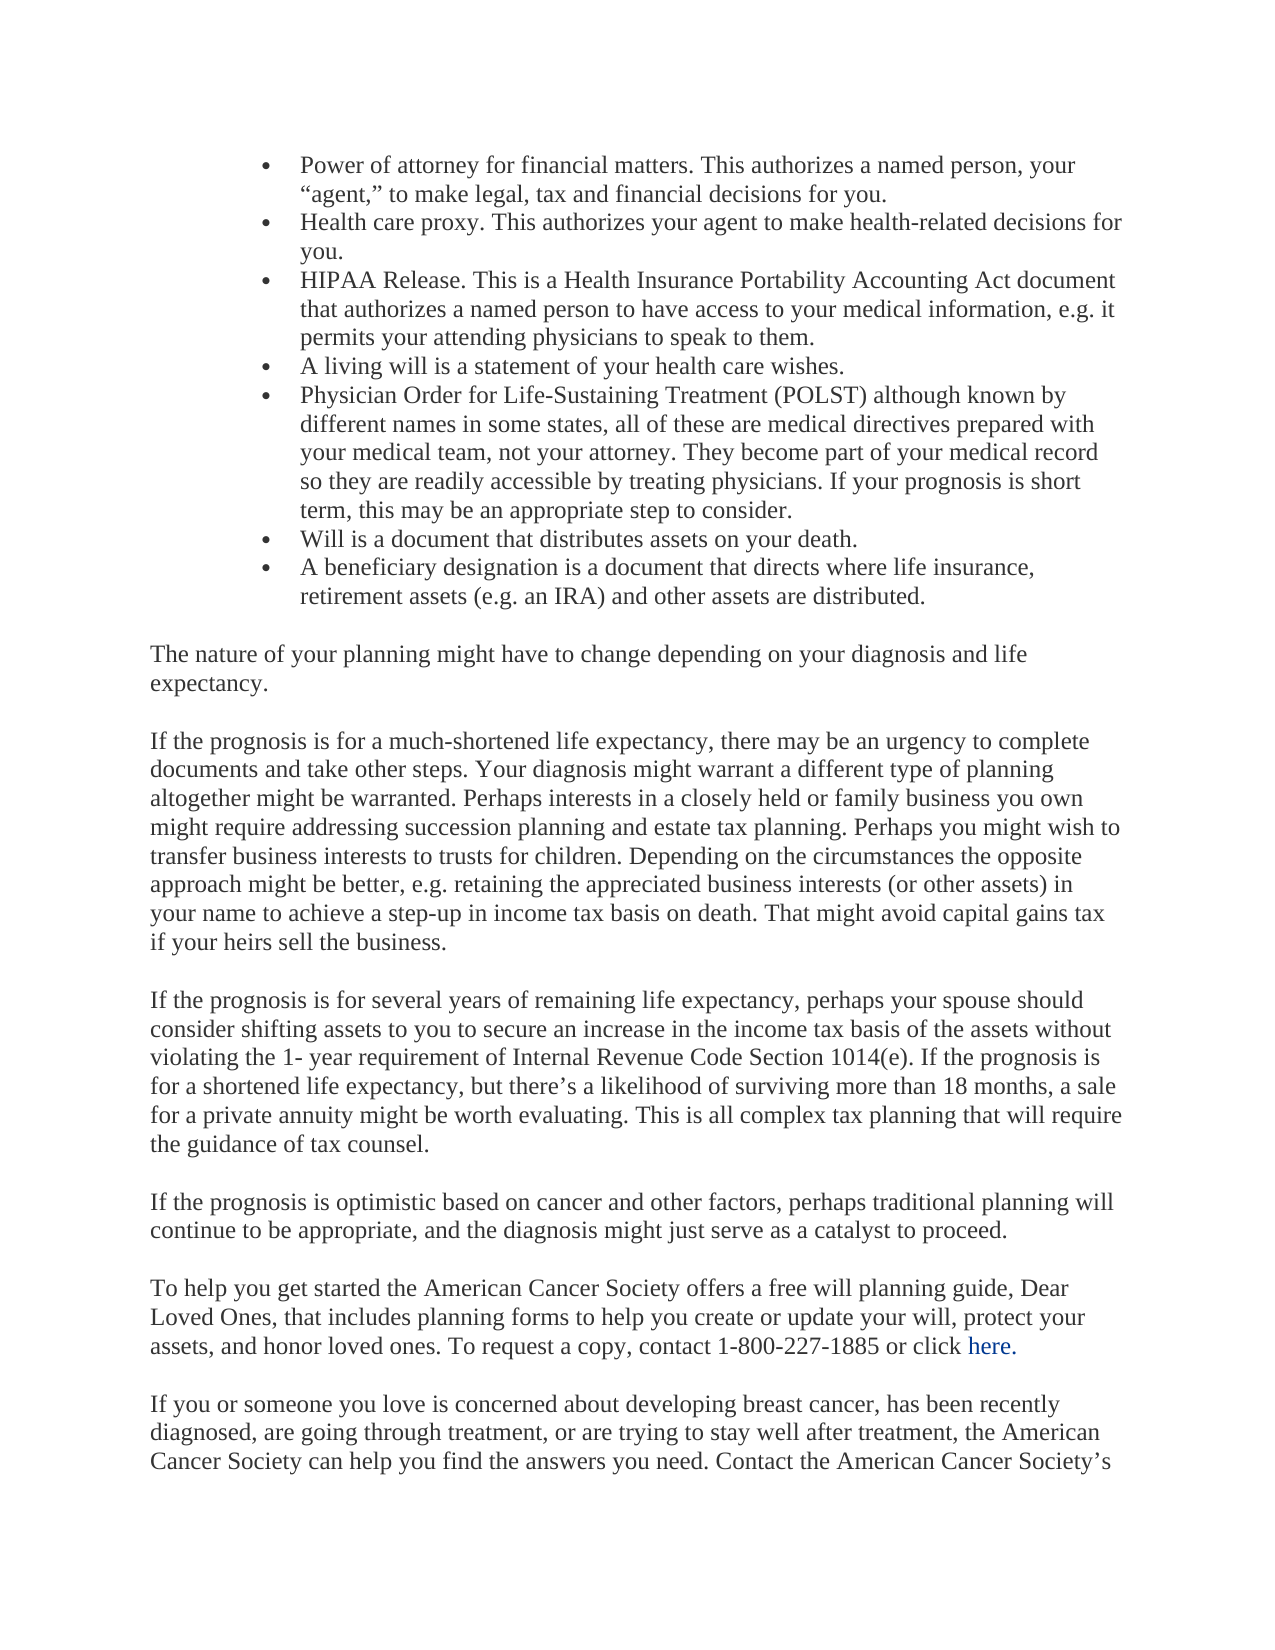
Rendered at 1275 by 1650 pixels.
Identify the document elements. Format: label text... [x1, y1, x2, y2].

list Health care proxy. This authorizes your agent to make health-related decisions for you. [262, 207, 1125, 265]
text The nature of your planning might have to change depending on your diagnosis and life expectancy. [150, 639, 1125, 697]
list HIPAA Release. This is a Health Insurance Portability Accounting Act document that authorizes a named person to have access to your medical information, e.g. it permits your attending physicians to speak to them. [262, 265, 1125, 351]
list Power of attorney for financial matters. This authorizes a named person, your “agent,” to make legal, tax and financial decisions for you. [262, 150, 1125, 207]
list A beneficiary designation is a document that directs where life insurance, retirement assets (e.g. an IRA) and other assets are distributed. [262, 552, 1125, 610]
list A living will is a statement of your health care wishes. [262, 351, 1125, 380]
list Will is a document that distributes assets on your death. [262, 524, 1125, 552]
text If the prognosis is optimistic based on cancer and other factors, perhaps traditional planning will continue to be appropriate, and the diagnosis might just serve as a catalyst to proceed. [150, 1187, 1125, 1244]
text If the prognosis is for several years of remaining life expectancy, perhaps your spouse should consider shifting assets to you to secure an increase in the income tax basis of the assets without violating the 1- year requirement of Internal Revenue Code Section 1014(e). If the prognosis is for a shortened life expectancy, but there’s a likelihood of surviving more than 18 months, a sale for a private annuity might be worth evaluating. This is all complex tax planning that will require the guidance of tax counsel. [150, 985, 1125, 1157]
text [150, 1389, 1125, 1475]
text To help you get started the American Cancer Society offers a free will planning guide, Dear Loved Ones, that includes planning forms to help you create or update your will, protect your assets, and honor loved ones. To request a copy, contact 1-800-227-1885 or click here. [150, 1273, 1125, 1359]
list Physician Order for Life-Sustaining Treatment (POLST) although known by different names in some states, all of these are medical directives prepared with your medical team, not your attorney. They become part of your medical record so they are readily accessible by treating physicians. If your prognosis is short term, this may be an appropriate step to consider. [262, 380, 1125, 524]
text If the prognosis is for a much-shortened life expectancy, there may be an urgency to complete documents and take other steps. Your diagnosis might warrant a different type of planning altogether might be warranted. Perhaps interests in a closely held or family business you own might require addressing succession planning and estate tax planning. Perhaps you might wish to transfer business interests to trusts for children. Depending on the circumstances the opposite approach might be better, e.g. retaining the appreciated business interests (or other assets) in your name to achieve a step-up in income tax basis on death. That might avoid capital gains tax if your heirs sell the business. [150, 726, 1125, 956]
